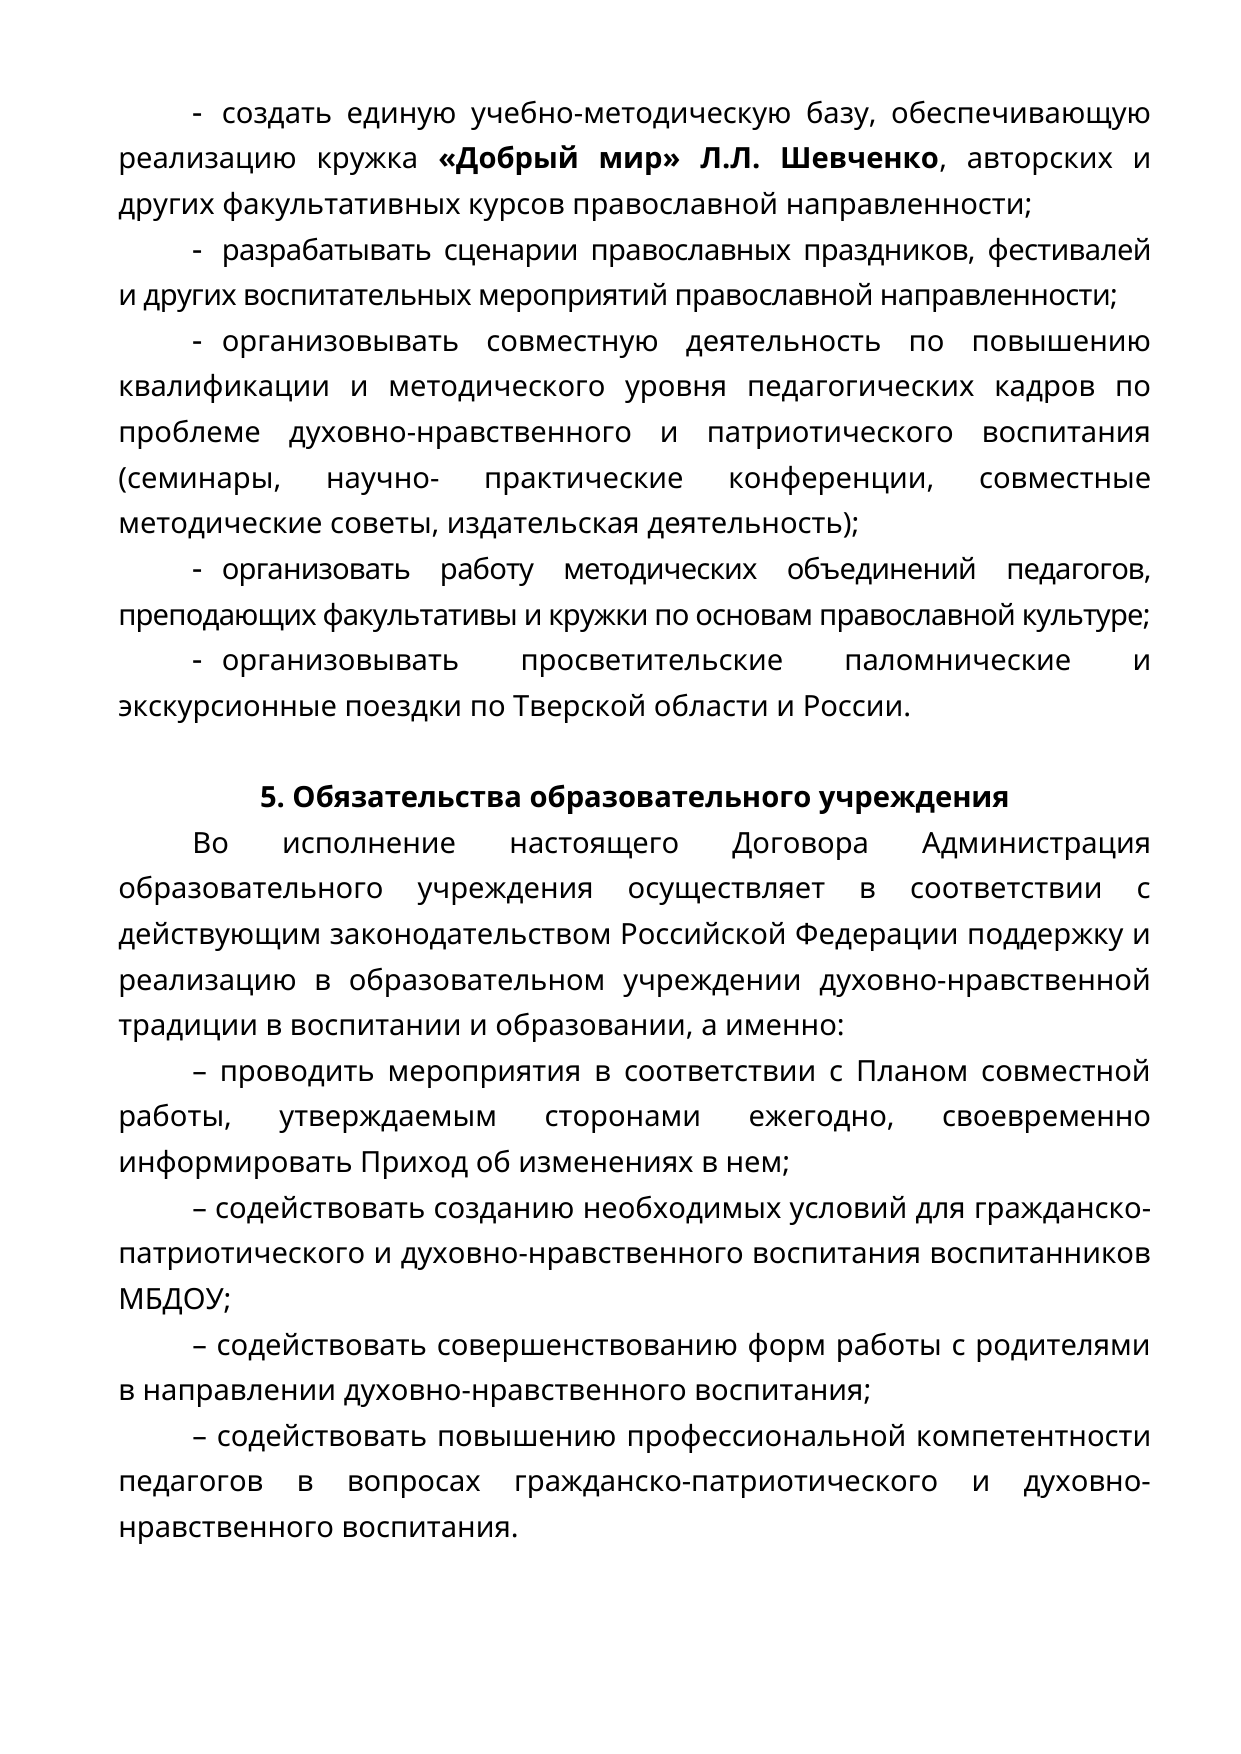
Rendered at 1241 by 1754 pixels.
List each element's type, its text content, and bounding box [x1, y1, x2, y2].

text – содействовать совершенствованию форм работы с родителями в направлении духовно-нравственного воспитания; [118, 1324, 1152, 1409]
list создать единую учебно-методическую базу, обеспечивающую реализацию кружка «Добрый мир» Л.Л. Шевченко, авторских и других факультативных курсов православной направленности; [118, 92, 1152, 223]
list 5. Обязательства образовательного учреждения [118, 776, 1152, 816]
text – содействовать созданию необходимых условий для гражданско-патриотического и духовно-нравственного воспитания воспитанников МБДОУ; [118, 1187, 1152, 1318]
list организовать работу методических объединений педагогов, преподающих факультативы и кружки по основам православной культуре; [118, 548, 1152, 633]
text – содействовать повышению профессиональной компетентности педагогов в вопросах гражданско-патриотического и духовно-нравственного воспитания. [118, 1415, 1152, 1546]
list разрабатывать сценарии православных праздников, фестивалей и других воспитательных мероприятий православной направленности; [118, 229, 1152, 314]
list организовывать совместную деятельность по повышению квалификации и методического уровня педагогических кадров по проблеме духовно-нравственного и патриотического воспитания (семинары, научно- практические конференции, совместные методические советы, издательская деятельность); [118, 320, 1152, 542]
text – проводить мероприятия в соответствии с Планом совместной работы, утверждаемым сторонами ежегодно, своевременно информировать Приход об изменениях в нем; [118, 1050, 1152, 1181]
text Во исполнение настоящего Договора Администрация образовательного учреждения осуществляет в соответствии с действующим законодательством Российской Федерации поддержку и реализацию в образовательном учреждении духовно-нравственной традиции в воспитании и образовании, а именно: [118, 822, 1152, 1044]
list организовывать просветительские паломнические и экскурсионные поездки по Тверской области и России. [118, 639, 1152, 725]
